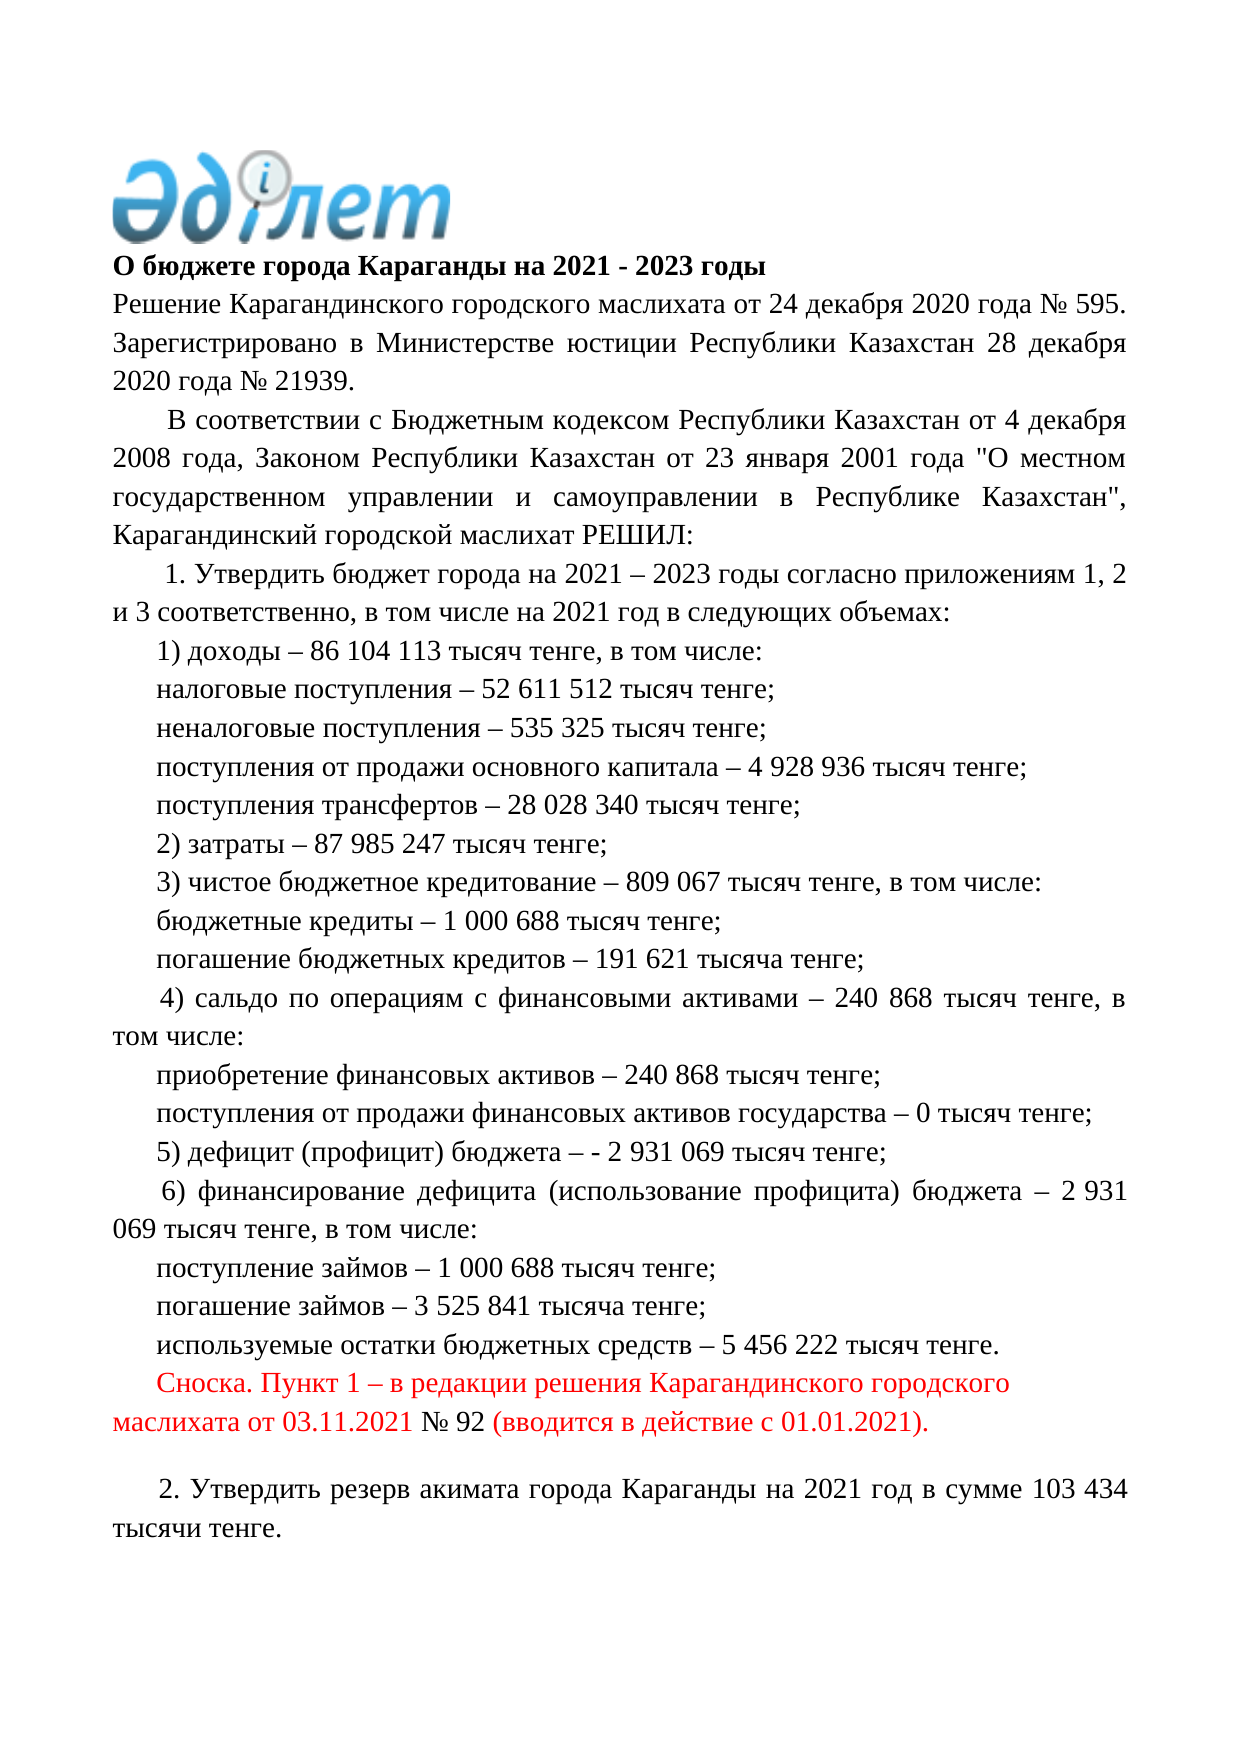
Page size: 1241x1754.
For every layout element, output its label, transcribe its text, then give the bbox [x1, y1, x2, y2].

text поступления трансфертов – 28 028 340 тысяч тенге; [112, 787, 1128, 821]
text налоговые поступления – 52 611 512 тысяч тенге; [112, 672, 1128, 705]
text 1) доходы – 86 104 113 тысяч тенге, в том числе: [112, 633, 1128, 667]
text бюджетные кредиты – 1 000 688 тысяч тенге; [112, 903, 1128, 936]
text О бюджете города Караганды на 2021 - 2023 годы [112, 248, 1128, 281]
text 2. Утвердить резерв акимата города Караганды на 2021 год в сумме 103 434 тысячи тенге. [112, 1471, 1128, 1543]
text 2) затраты – 87 985 247 тысяч тенге; [112, 826, 1128, 859]
text 4) сальдо по операциям с финансовыми активами – 240 868 тысяч тенге, в том числе: [112, 980, 1128, 1052]
text 1. Утвердить бюджет города на 2021 – 2023 годы согласно приложениям 1, 2 и 3 соответственно, в том числе на 2021 год в следующих объемах: [112, 556, 1128, 628]
text погашение бюджетных кредитов – 191 621 тысяча тенге; [112, 941, 1128, 975]
text поступление займов – 1 000 688 тысяч тенге; [112, 1250, 1128, 1283]
picture [112, 150, 451, 244]
text поступления от продажи финансовых активов государства – 0 тысяч тенге; [112, 1096, 1128, 1129]
text поступления от продажи основного капитала – 4 928 936 тысяч тенге; [112, 749, 1128, 782]
text используемые остатки бюджетных средств – 5 456 222 тысяч тенге. [112, 1327, 1128, 1360]
text 3) чистое бюджетное кредитование – 809 067 тысяч тенге, в том числе: [112, 864, 1128, 898]
text приобретение финансовых активов – 240 868 тысяч тенге; [112, 1057, 1128, 1091]
text Решение Карагандинского городского маслихата от 24 декабря 2020 года № 595. Зарегистрировано в Министерстве юстиции Республики Казахстан 28 декабря 2020 года № 21939. [112, 286, 1128, 397]
text 6) финансирование дефицита (использование профицита) бюджета – 2 931 069 тысяч тенге, в том числе: [112, 1173, 1128, 1245]
text погашение займов – 3 525 841 тысяча тенге; [112, 1288, 1128, 1322]
text В соответствии с Бюджетным кодексом Республики Казахстан от 4 декабря 2008 года, Законом Республики Казахстан от 23 января 2001 года "О местном государственном управлении и самоуправлении в Республике Казахстан", Карагандинский городской маслихат РЕШИЛ: [112, 402, 1128, 551]
text 5) дефицит (профицит) бюджета – - 2 931 069 тысяч тенге; [112, 1134, 1128, 1168]
text неналоговые поступления – 535 325 тысяч тенге; [112, 710, 1128, 744]
text Сноска. Пункт 1 – в редакции решения Карагандинского городского маслихата от 03.11.2021 № 92 (вводится в действие с 01.01.2021). [112, 1365, 1128, 1468]
